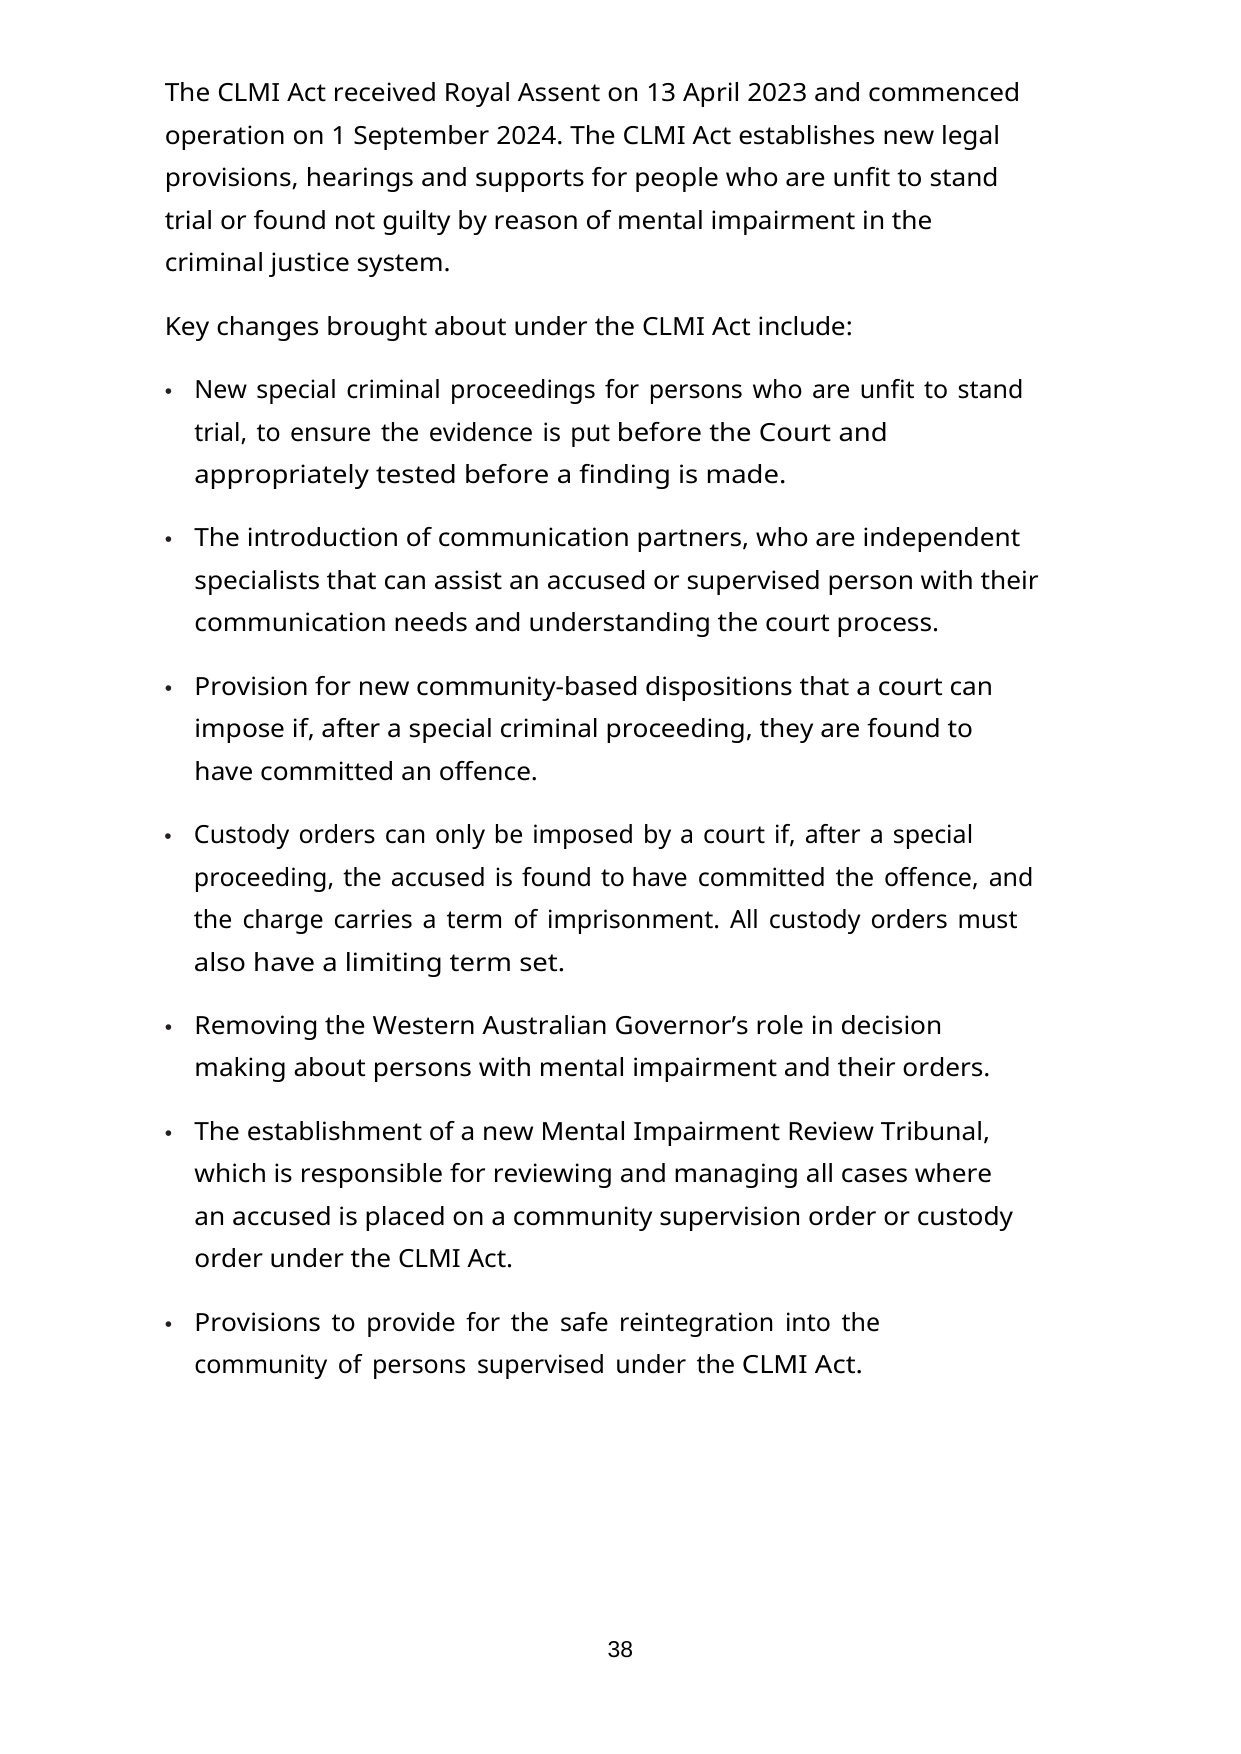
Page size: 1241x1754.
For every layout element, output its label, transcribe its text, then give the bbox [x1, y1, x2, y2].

list Provisions to provide for the safe reintegration into the community of persons supervised under the CLMI Act. [164, 1304, 1020, 1381]
text The CLMI Act received Royal Assent on 13 April 2023 and commenced operation on 1 September 2024. The CLMI Act establishes new legal provisions, hearings and supports for people who are unfit to stand trial or found not guilty by reason of mental impairment in the criminal justice system. [164, 75, 1028, 279]
list Provision for new community-based dispositions that a court can impose if, after a special criminal proceeding, they are found to have committed an offence. [164, 668, 1015, 787]
list New special criminal proceedings for persons who are unfit to stand trial, to ensure the evidence is put before the Court and appropriately tested before a finding is made. [164, 372, 1056, 491]
list Custody orders can only be imposed by a court if, after a special proceeding, the accused is found to have committed the offence, and the charge carries a term of imprisonment. All custody orders must also have a limiting term set. [164, 817, 1039, 978]
list Removing the Western Australian Governor’s role in decision making about persons with mental impairment and their orders. [164, 1007, 992, 1084]
list The establishment of a new Mental Impairment Review Tribunal, which is responsible for reviewing and managing all cases where an accused is placed on a community supervision order or custody order under the CLMI Act. [164, 1113, 1020, 1275]
text Key changes brought about under the CLMI Act include: [164, 308, 1165, 342]
list The introduction of communication partners, who are independent specialists that can assist an accused or supervised person with their communication needs and understanding the court process. [164, 520, 1041, 639]
